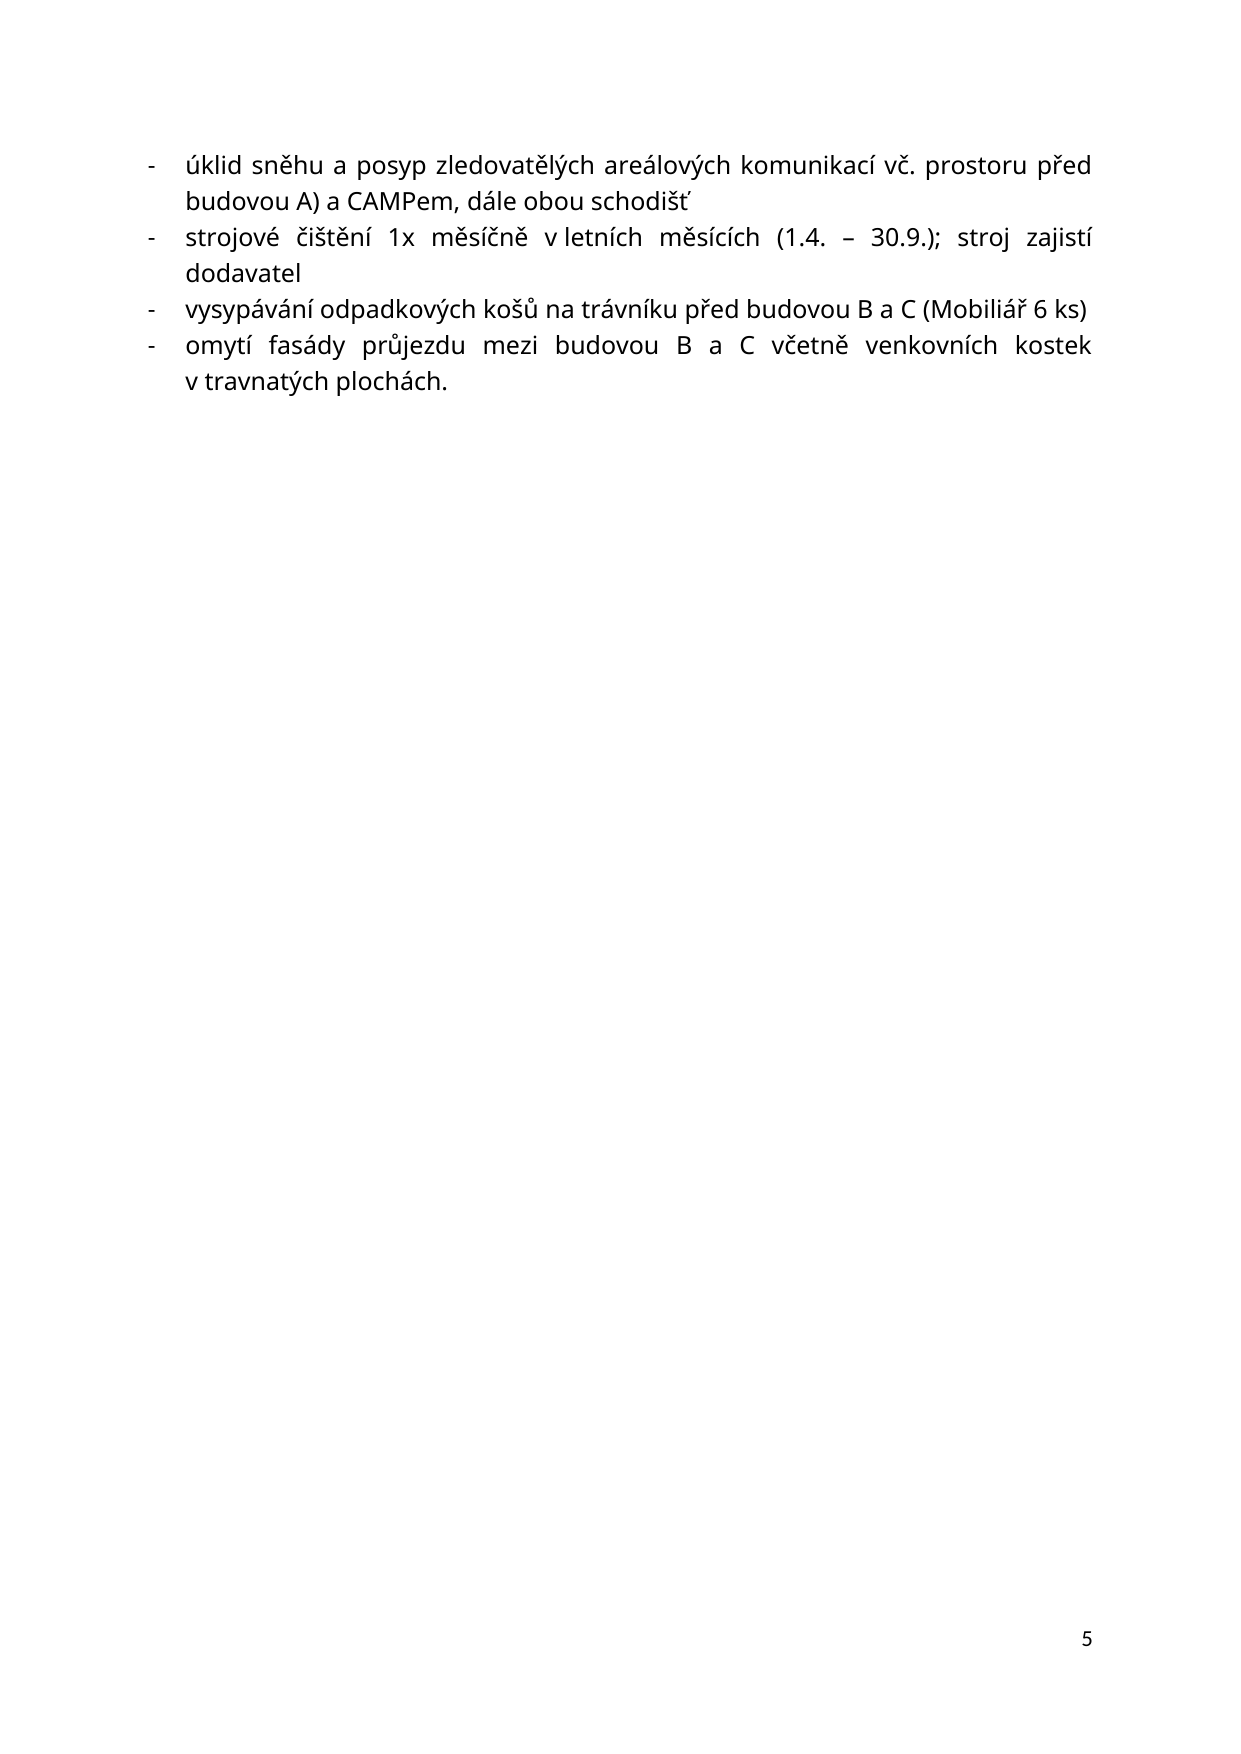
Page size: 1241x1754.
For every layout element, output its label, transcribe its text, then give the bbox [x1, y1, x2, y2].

list strojové čištění 1x měsíčně v letních měsících (1.4. – 30.9.); stroj zajistí dodavatel [148, 220, 1093, 290]
list omytí fasády průjezdu mezi budovou B a C včetně venkovních kostek v travnatých plochách. [148, 328, 1093, 398]
list úklid sněhu a posyp zledovatělých areálových komunikací vč. prostoru před budovou A) a CAMPem, dále obou schodišť [148, 148, 1093, 218]
list vysypávání odpadkových košů na trávníku před budovou B a C (Mobiliář 6 ks) [148, 292, 1093, 326]
